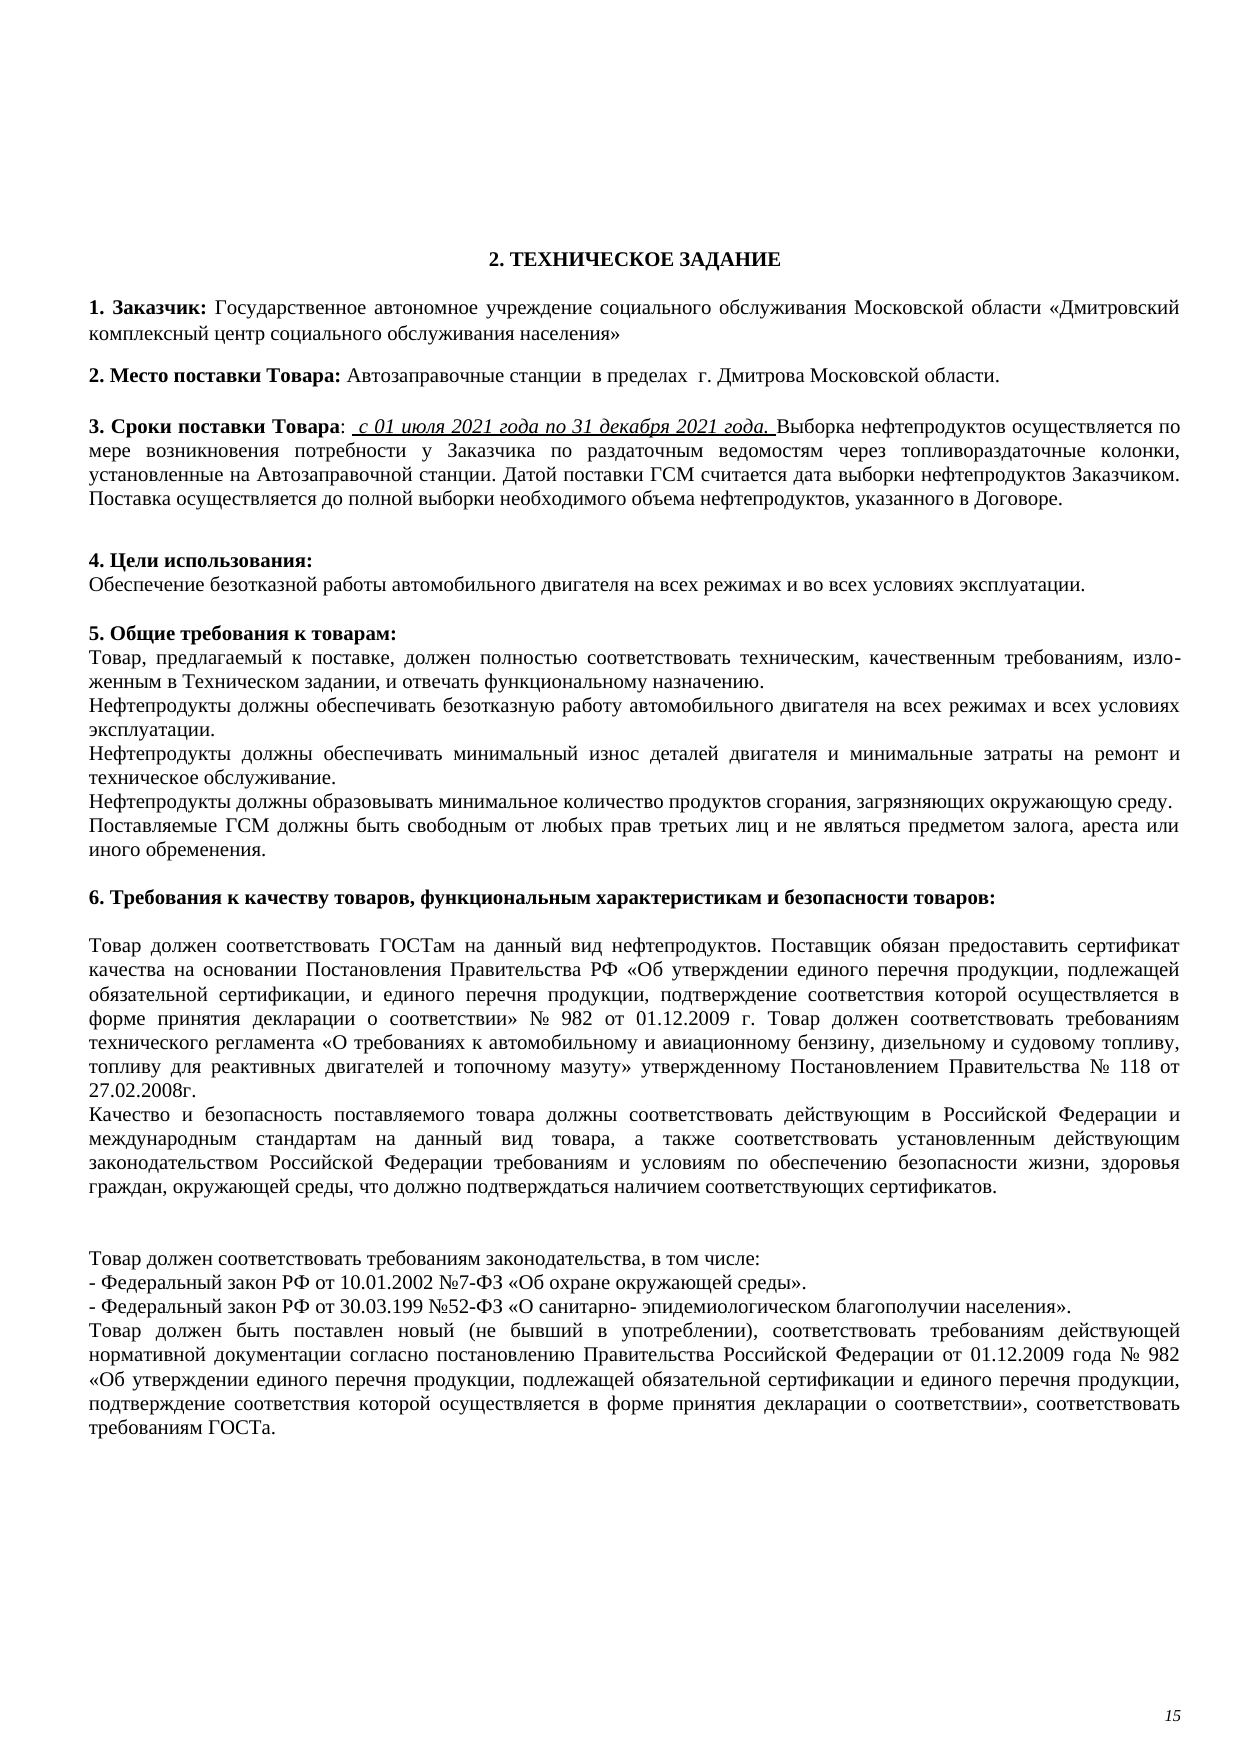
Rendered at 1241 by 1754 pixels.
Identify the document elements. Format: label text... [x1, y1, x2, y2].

text Обеспечение безотказной работы автомобильного двигателя на всех режимах и во всех условиях эксплуатации. [89, 572, 1181, 596]
text Нефтепродукты должны образовывать минимальное количество продуктов сгорания, загрязняющих окружающую среду. [89, 789, 1181, 813]
text 3. Сроки поставки Товара: с 01 июля 2021 года по 31 декабря 2021 года. Выборка нефтепродуктов осуществляется по мере возникновения потребности у Заказчика по раздаточным ведомостям через топливораздаточные колонки, установленные на Автозаправочной станции. Датой поставки ГСМ считается дата выборки нефтепродуктов Заказчиком. Поставка осуществляется до полной выборки необходимого объема нефтепродуктов, указанного в Договоре. [89, 414, 1181, 510]
text Нефтепродукты должны обеспечивать минимальный износ деталей двигателя и минимальные затраты на ремонт и техническое обслуживание. [89, 741, 1181, 789]
text 2. ТЕХНИЧЕСКОЕ ЗАДАНИЕ [89, 247, 1181, 271]
text Товар, предлагаемый к поставке, должен полностью соответствовать техническим, качественным требованиям, изложенным в Техническом задании, и отвечать функциональному назначению. [89, 644, 1181, 693]
text Товар должен соответствовать требованиям законодательства, в том числе: [89, 1246, 1181, 1270]
text 4. Цели использования: [89, 548, 1181, 572]
text 2. Место поставки Товара: Автозаправочные станции в пределах г. Дмитрова Московской области. [89, 363, 1181, 387]
text Качество и безопасность поставляемого товара должны соответствовать действующим в Российской Федерации и международным стандартам на данный вид товара, а также соответствовать установленным действующим законодательством Российской Федерации требованиям и условиям по обеспечению безопасности жизни, здоровья граждан, окружающей среды, что должно подтверждаться наличием соответствующих сертификатов. [89, 1102, 1181, 1198]
text Нефтепродукты должны обеспечивать безотказную работу автомобильного двигателя на всех режимах и всех условиях эксплуатации. [89, 693, 1181, 741]
text 1. Заказчик: Государственное автономное учреждение социального обслуживания Московской области «Дмитровский комплексный центр социального обслуживания населения» [89, 295, 1181, 345]
text Поставляемые ГСМ должны быть свободным от любых прав третьих лиц и не являться предметом залога, ареста или иного обременения. [89, 813, 1181, 861]
text 6. Требования к качеству товаров, функциональным характеристикам и безопасности товаров: [89, 885, 1181, 909]
text - Федеральный закон РФ от 10.01.2002 №7-ФЗ «Об охране окружающей среды». [89, 1270, 1181, 1294]
text - Федеральный закон РФ от 30.03.199 №52-ФЗ «О санитарно- эпидемиологическом благополучии населения». [89, 1294, 1181, 1318]
text Товар должен быть поставлен новый (не бывший в употреблении), соответствовать требованиям действующей нормативной документации согласно постановлению Правительства Российской Федерации от 01.12.2009 года № 982 «Об утверждении единого перечня продукции, подлежащей обязательной сертификации и единого перечня продукции, подтверждение соответствия которой осуществляется в форме принятия декларации о соответствии», соответствовать требованиям ГОСТа. [89, 1318, 1181, 1439]
text Товар должен соответствовать ГОСТам на данный вид нефтепродуктов. Поставщик обязан предоставить сертификат качества на основании Постановления Правительства РФ «Об утверждении единого перечня продукции, подлежащей обязательной сертификации, и единого перечня продукции, подтверждение соответствия которой осуществляется в форме принятия декларации о соответствии» № 982 от 01.12.2009 г. Товар должен соответствовать требованиям технического регламента «О требованиях к автомобильному и авиационному бензину, дизельному и судовому топливу, топливу для реактивных двигателей и топочному мазуту» утвержденному Постановлением Правительства № 118 от 27.02.2008г. [89, 933, 1181, 1102]
text 5. Общие требования к товарам: [89, 621, 1181, 644]
